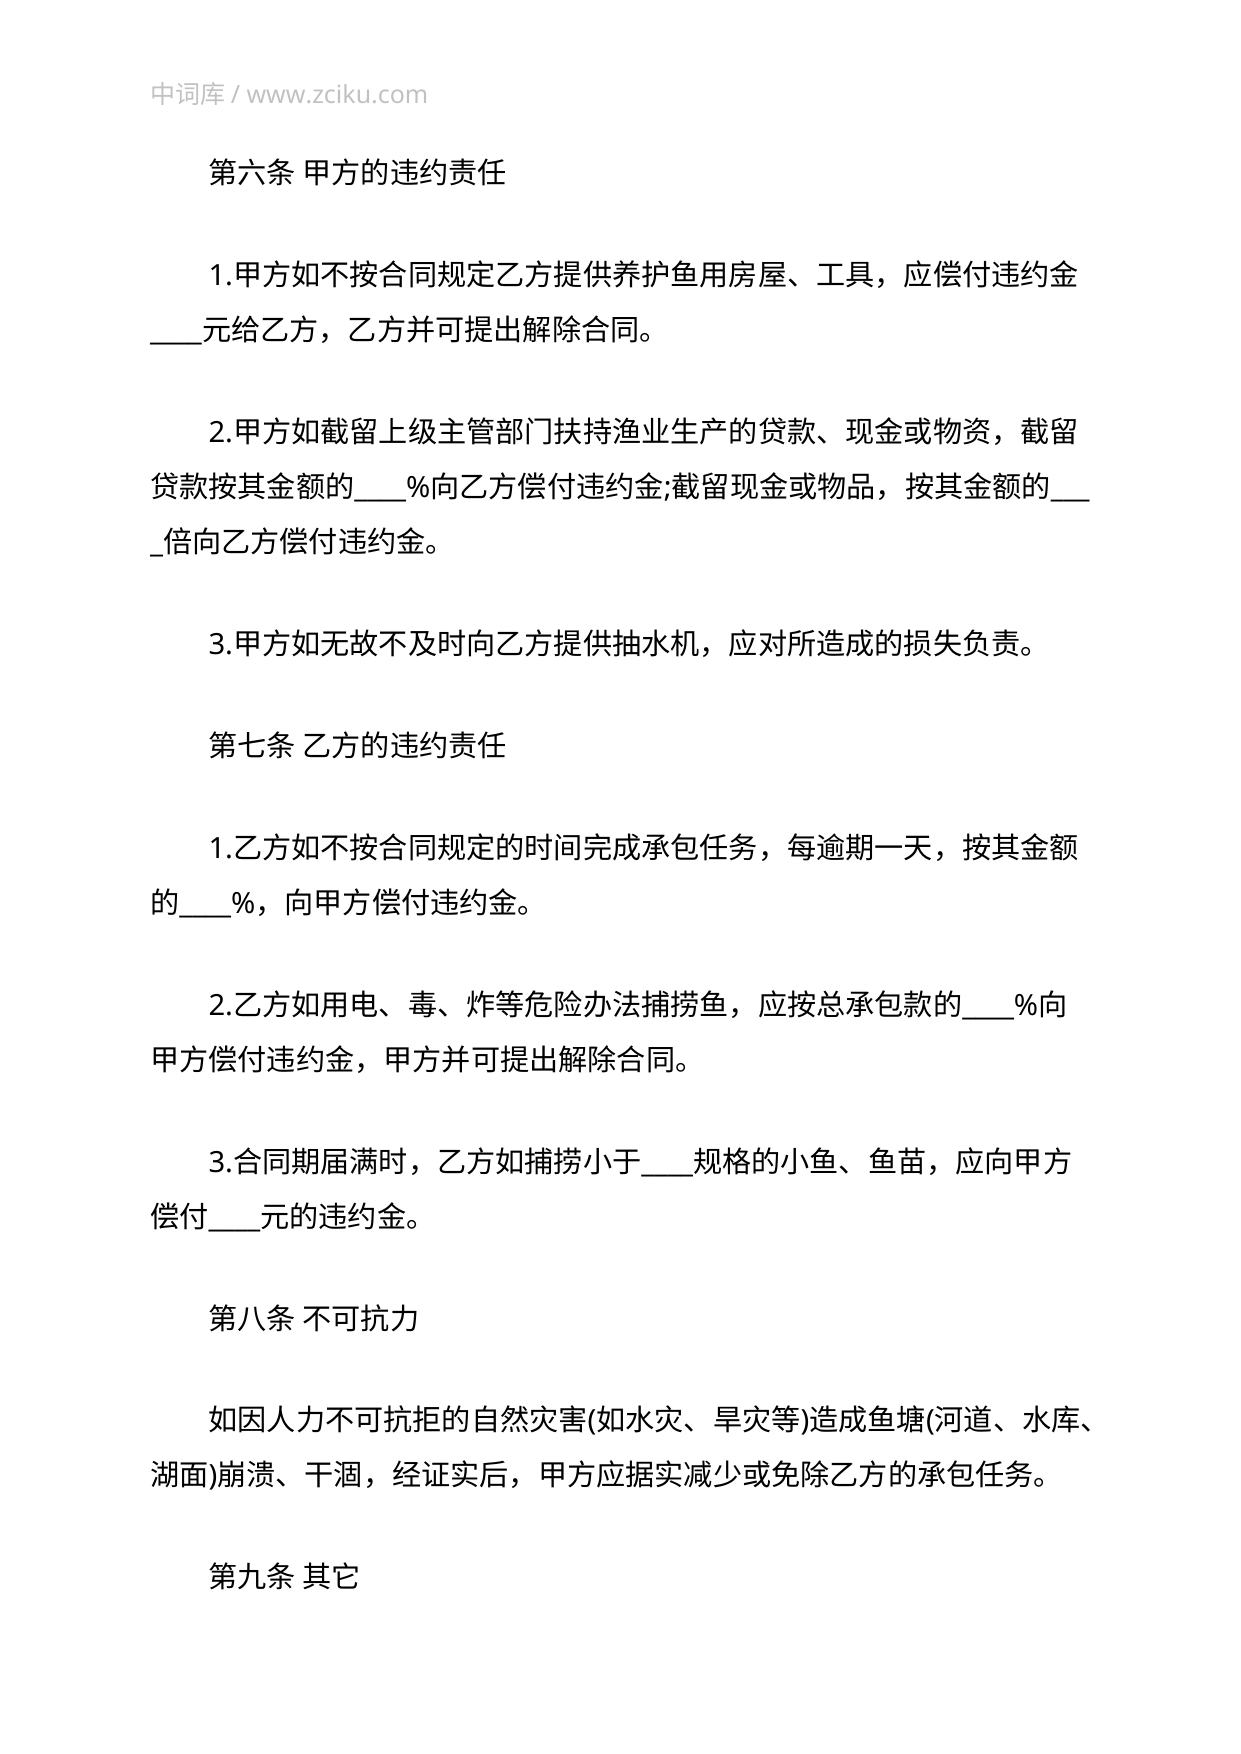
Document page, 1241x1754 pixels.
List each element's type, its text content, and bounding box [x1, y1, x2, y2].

text 第九条 其它 [150, 1554, 1090, 1596]
text 1.甲方如不按合同规定乙方提供养护鱼用房屋、工具，应偿付违约金____元给乙方，乙方并可提出解除合同。 [150, 252, 1090, 349]
text 3.甲方如无故不及时向乙方提供抽水机，应对所造成的损失负责。 [150, 621, 1090, 663]
text 如因人力不可抗拒的自然灾害(如水灾、旱灾等)造成鱼塘(河道、水库、湖面)崩溃、干涸，经证实后，甲方应据实减少或免除乙方的承包任务。 [150, 1397, 1090, 1494]
text 1.乙方如不按合同规定的时间完成承包任务，每逾期一天，按其金额的____%，向甲方偿付违约金。 [150, 824, 1090, 922]
text 第八条 不可抗力 [150, 1295, 1090, 1337]
text 3.合同期届满时，乙方如捕捞小于____规格的小鱼、鱼苗，应向甲方偿付____元的违约金。 [150, 1138, 1090, 1236]
text 2.甲方如截留上级主管部门扶持渔业生产的贷款、现金或物资，截留贷款按其金额的____%向乙方偿付违约金;截留现金或物品，按其金额的____倍向乙方偿付违约金。 [150, 409, 1090, 561]
text 2.乙方如用电、毒、炸等危险办法捕捞鱼，应按总承包款的____%向甲方偿付违约金，甲方并可提出解除合同。 [150, 981, 1090, 1079]
text 第七条 乙方的违约责任 [150, 723, 1090, 765]
text 第六条 甲方的违约责任 [150, 150, 1090, 192]
